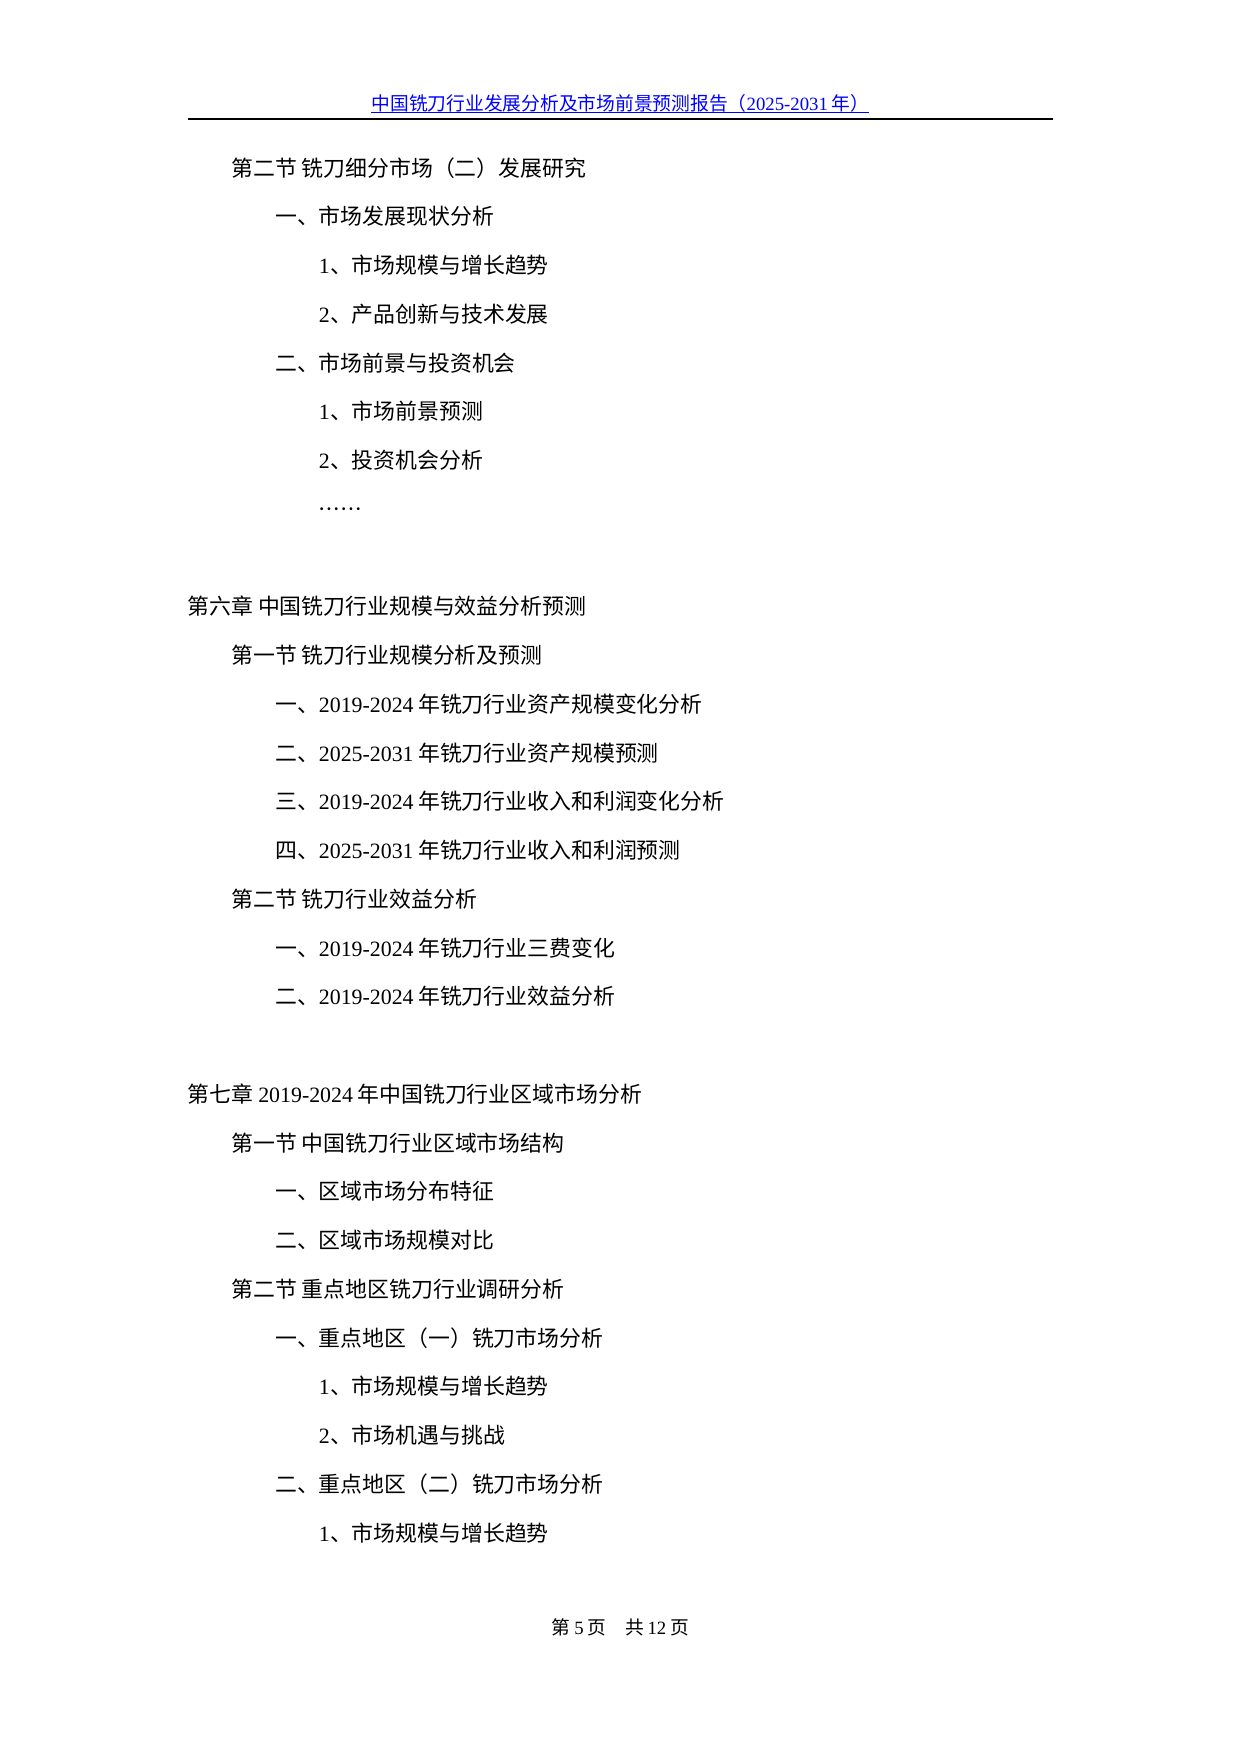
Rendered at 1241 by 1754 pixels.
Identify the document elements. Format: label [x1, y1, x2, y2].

text [187, 150, 1053, 1548]
